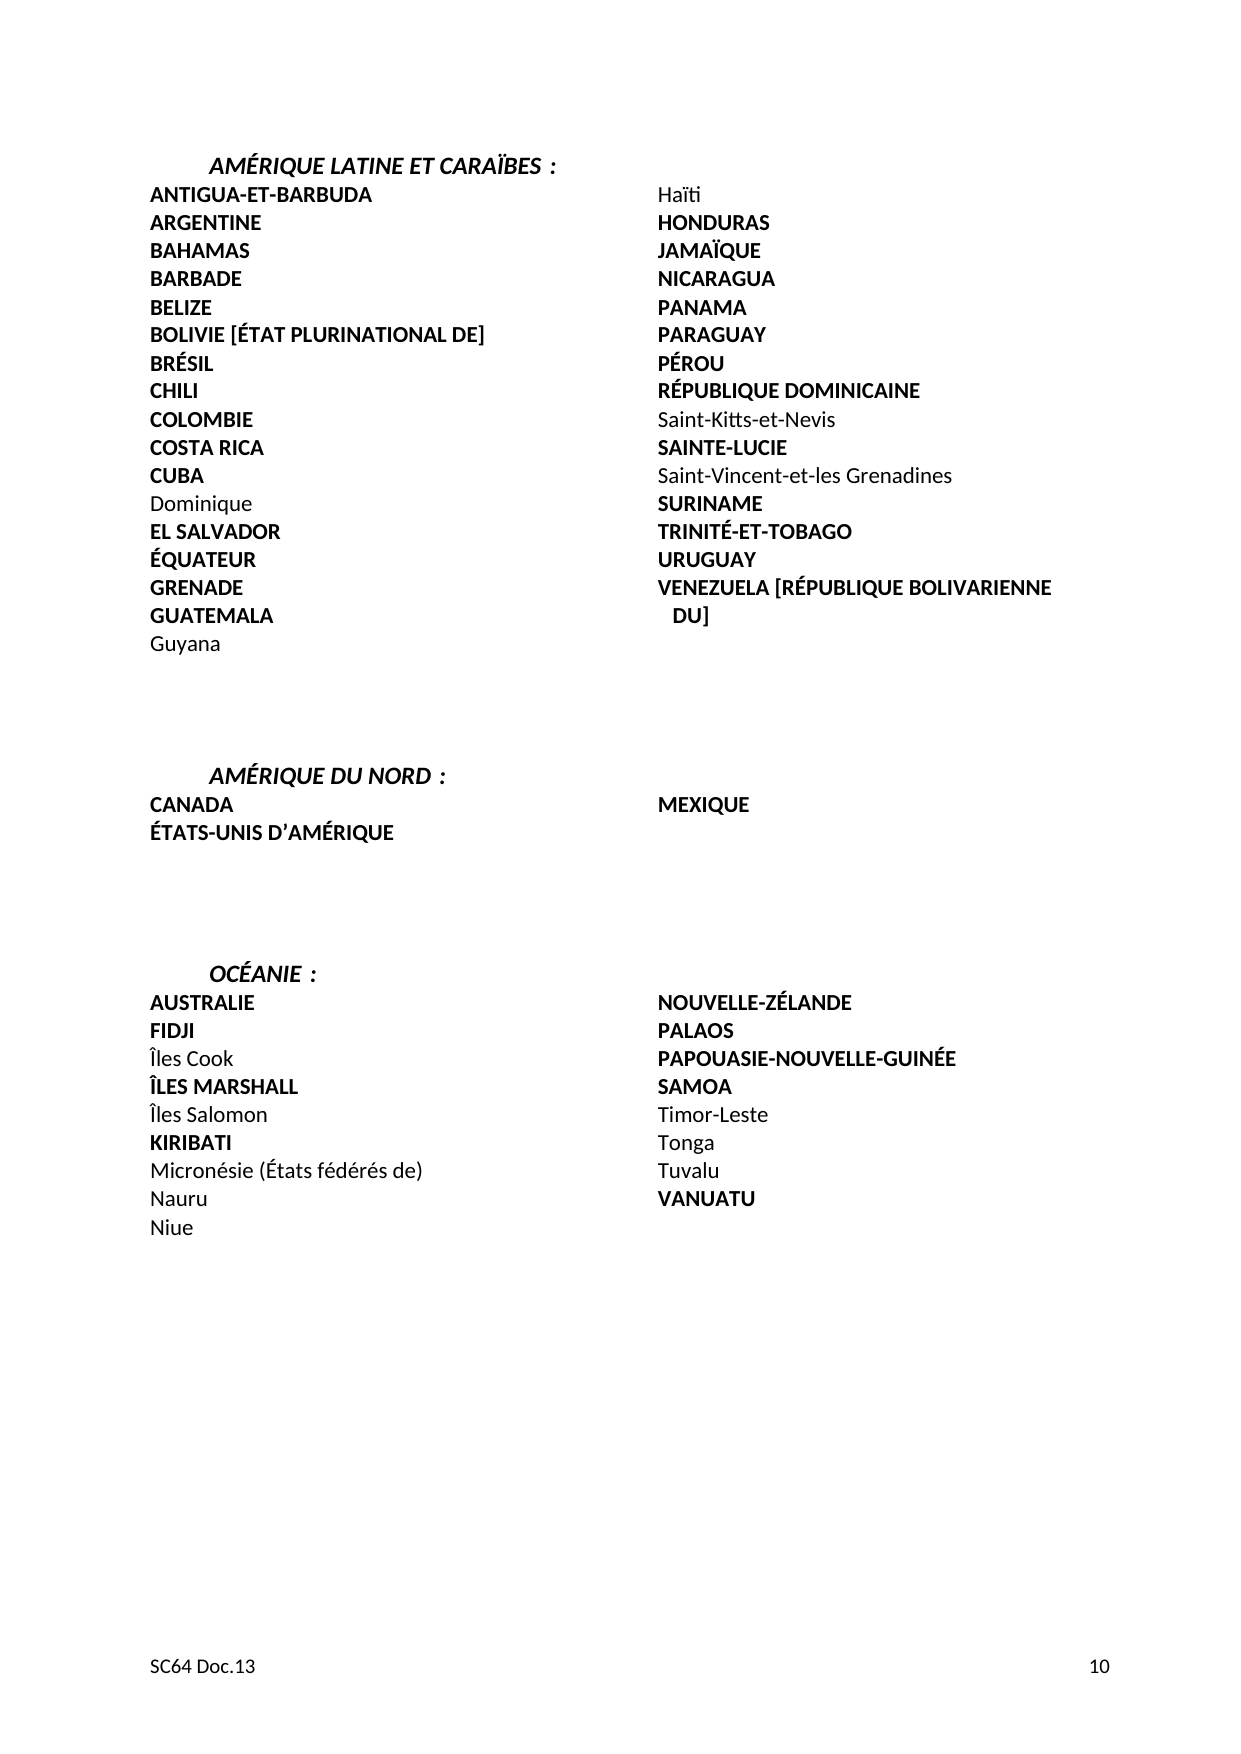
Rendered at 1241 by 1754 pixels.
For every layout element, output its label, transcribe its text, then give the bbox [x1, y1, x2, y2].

text CHILI [150, 377, 583, 405]
text Haïti [658, 181, 1090, 208]
text BARBADE [150, 264, 583, 293]
text KIRIBATI [150, 1128, 583, 1157]
text Tonga [658, 1128, 1090, 1157]
text EL SALVADOR [150, 517, 583, 545]
text Saint-Vincent-et-les Grenadines [658, 461, 1090, 489]
text SAINTE-LUCIE [658, 433, 1090, 461]
text FIDJI [150, 1016, 583, 1044]
text SAMOA [658, 1072, 1090, 1101]
text JAMAÏQUE [658, 237, 1090, 264]
text SURINAME [658, 489, 1090, 517]
text ÎLES MARSHALL [150, 1072, 583, 1101]
text PARAGUAY [658, 321, 1090, 349]
text GUATEMALA [150, 601, 583, 629]
text BAHAMAS [150, 237, 583, 264]
text OCÉANIE : [150, 958, 1090, 988]
text RÉPUBLIQUE DOMINICAINE [658, 377, 1090, 405]
text Niue [150, 1213, 583, 1241]
text Timor-Leste [658, 1101, 1090, 1128]
text GRENADE [150, 573, 583, 601]
text CANADA [150, 790, 583, 818]
text Tuvalu [658, 1157, 1090, 1184]
text PAPOUASIE-NOUVELLE-GUINÉE [658, 1044, 1090, 1072]
text VENEZUELA [RÉPUBLIQUE BOLIVARIENNE DU] [658, 573, 1090, 629]
text PALAOS [658, 1016, 1090, 1044]
text Saint-Kitts-et-Nevis [658, 405, 1090, 433]
text URUGUAY [658, 545, 1090, 573]
text PANAMA [658, 293, 1090, 321]
text COLOMBIE [150, 405, 583, 433]
text Îles Cook [150, 1044, 583, 1072]
text ANTIGUA-ET-BARBUDA [150, 181, 583, 208]
text AUSTRALIE [150, 988, 583, 1016]
text BELIZE [150, 293, 583, 321]
text AMÉRIQUE DU NORD : [150, 760, 1090, 790]
text ÉTATS-UNIS D’AMÉRIQUEMEXIQUE [150, 818, 583, 846]
text NICARAGUA [658, 264, 1090, 293]
text PÉROU [658, 349, 1090, 377]
text BOLIVIE [ÉTAT PLURINATIONAL DE] [150, 321, 583, 349]
text NOUVELLE-ZÉLANDE [658, 988, 1090, 1016]
text BRÉSIL [150, 349, 583, 377]
text ÉQUATEUR [150, 545, 583, 573]
text Guyana [150, 629, 583, 657]
text HONDURAS [658, 208, 1090, 237]
text VANUATU [658, 1184, 1090, 1213]
text CUBA [150, 461, 583, 489]
text Dominique [150, 489, 583, 517]
text AMÉRIQUE LATINE ET CARAÏBES : [209, 150, 1090, 181]
text TRINITÉ-ET-TOBAGO [658, 517, 1090, 545]
text Îles Salomon [150, 1101, 583, 1128]
text Micronésie (États fédérés de) [150, 1157, 583, 1184]
text COSTA RICA [150, 433, 583, 461]
text ARGENTINE [150, 208, 583, 237]
text Nauru [150, 1184, 583, 1213]
